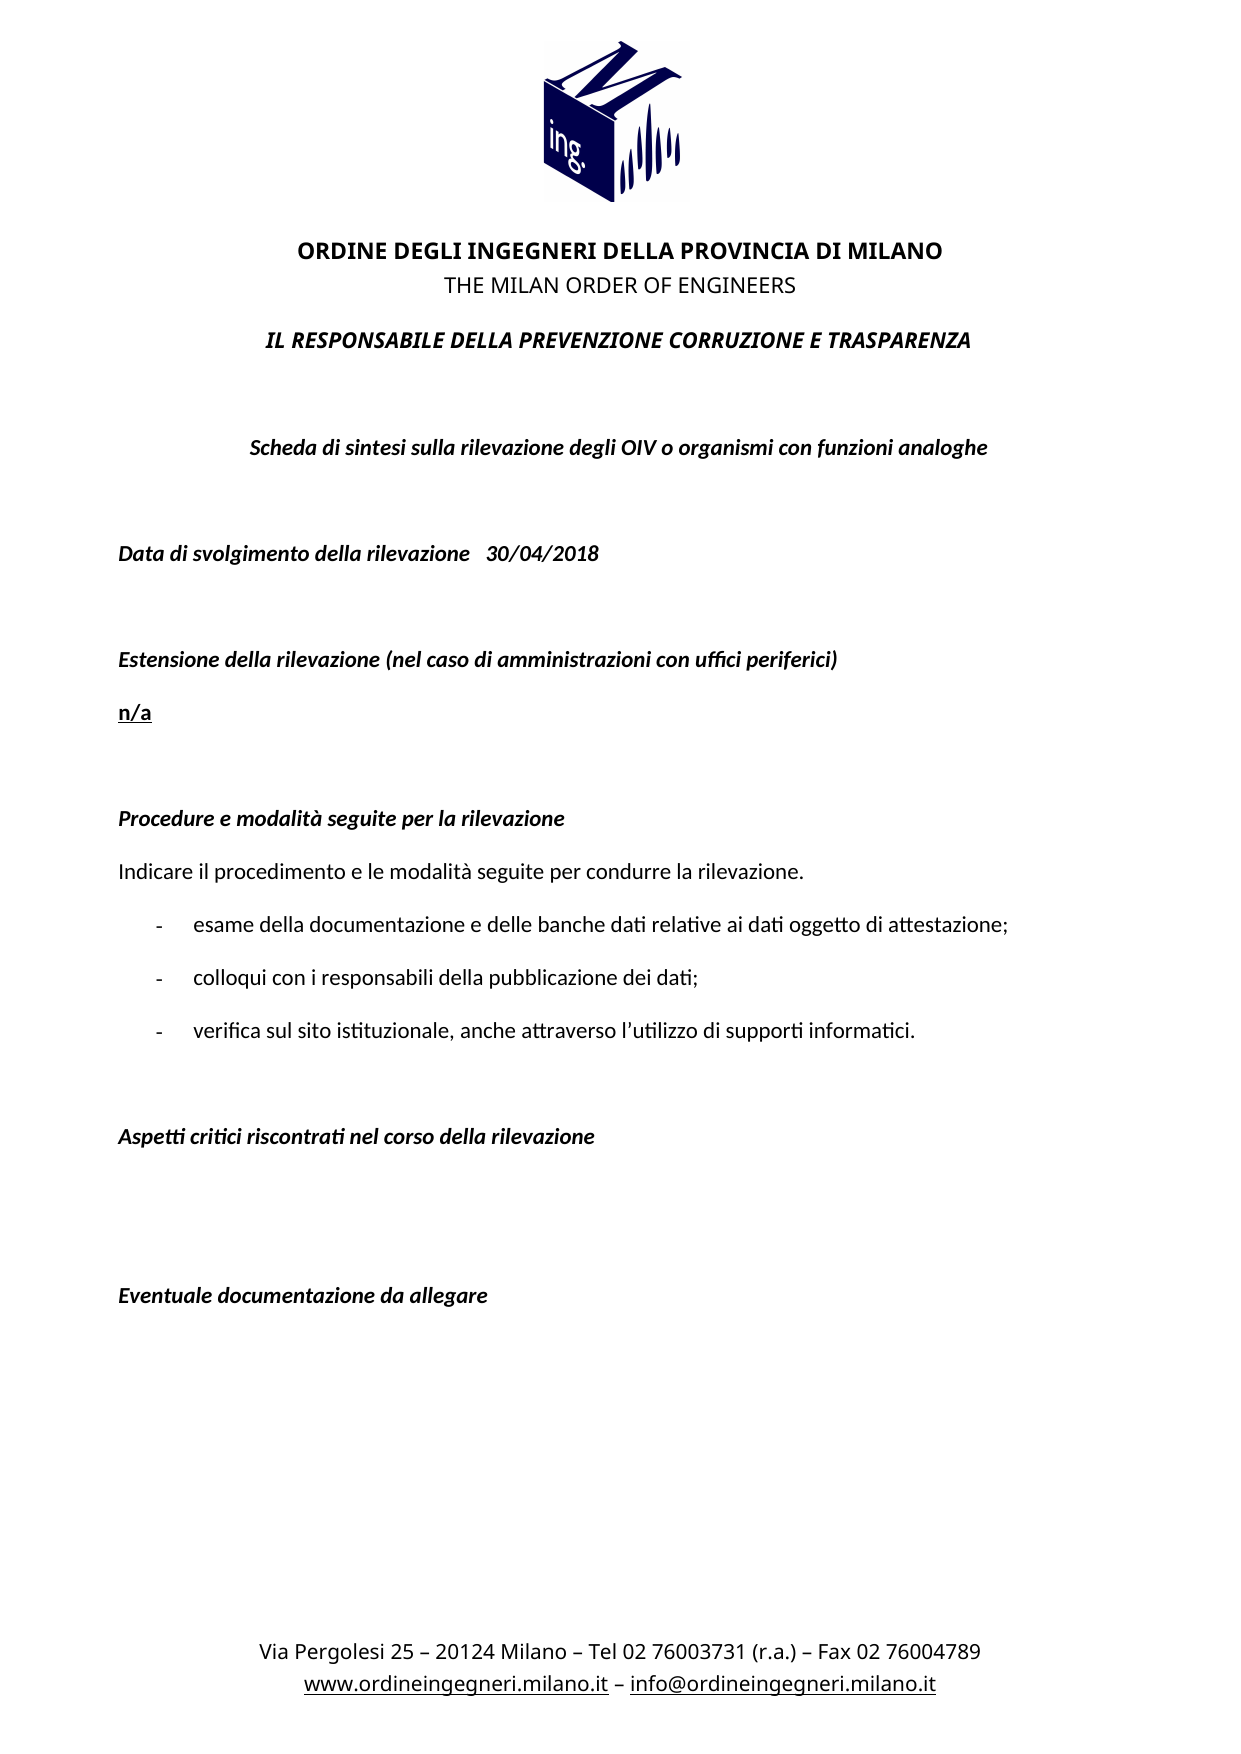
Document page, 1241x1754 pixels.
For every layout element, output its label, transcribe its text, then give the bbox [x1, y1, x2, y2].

text Data di svolgimento della rilevazione 30/04/2018 [118, 539, 1122, 567]
text Procedure e modalità seguite per la rilevazione [118, 804, 1122, 832]
list colloqui con i responsabili della pubblicazione dei dati; [156, 963, 1122, 991]
text Indicare il procedimento e le modalità seguite per condurre la rilevazione. [118, 857, 1122, 885]
text n/a [118, 698, 1122, 726]
text Estensione della rilevazione (nel caso di amministrazioni con uffici periferici) [118, 645, 1122, 673]
text Aspetti critici riscontrati nel corso della rilevazione [118, 1122, 1122, 1150]
list verifica sul sito istituzionale, anche attraverso l’utilizzo di supporti informatici. [156, 1016, 1122, 1044]
picture [543, 41, 691, 201]
text Scheda di sintesi sulla rilevazione degli OIV o organismi con funzioni analoghe [118, 433, 1122, 461]
text Eventuale documentazione da allegare [118, 1281, 1122, 1309]
list esame della documentazione e delle banche dati relative ai dati oggetto di attestazione; [156, 910, 1122, 938]
